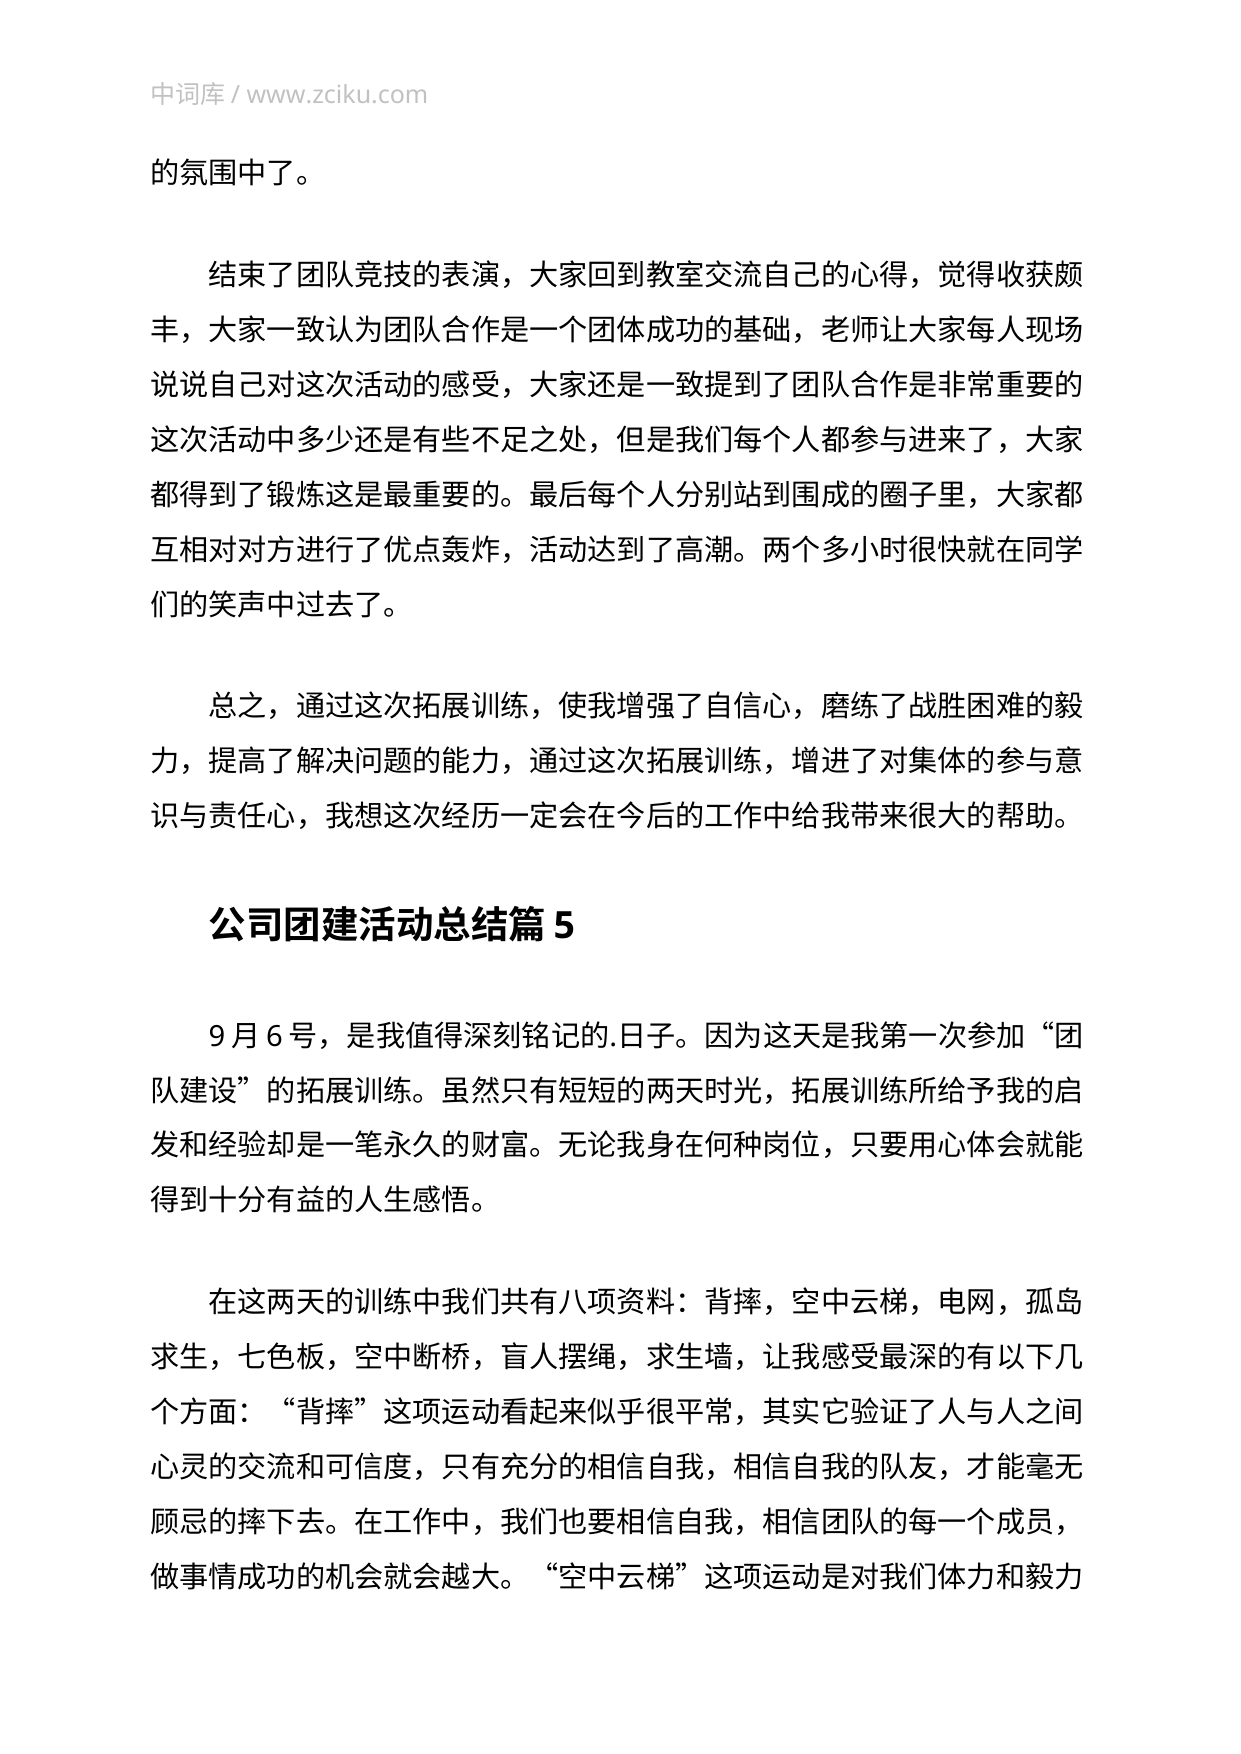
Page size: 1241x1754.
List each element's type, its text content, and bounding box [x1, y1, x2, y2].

text 总之，通过这次拓展训练，使我增强了自信心，磨练了战胜困难的毅力，提高了解决问题的能力，通过这次拓展训练，增进了对集体的参与意识与责任心，我想这次经历一定会在今后的工作中给我带来很大的帮助。 [150, 683, 1090, 835]
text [150, 1279, 1090, 1595]
text 结束了团队竞技的表演，大家回到教室交流自己的心得，觉得收获颇丰，大家一致认为团队合作是一个团体成功的基础，老师让大家每人现场说说自己对这次活动的感受，大家还是一致提到了团队合作是非常重要的这次活动中多少还是有些不足之处，但是我们每个人都参与进来了，大家都得到了锻炼这是最重要的。最后每个人分别站到围成的圈子里，大家都互相对对方进行了优点轰炸，活动达到了高潮。两个多小时很快就在同学们的笑声中过去了。 [150, 252, 1090, 623]
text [150, 150, 1090, 192]
text 公司团建活动总结篇5 [150, 894, 1090, 949]
text 9月6号，是我值得深刻铭记的.日子。因为这天是我第一次参加“团队建设”的拓展训练。虽然只有短短的两天时光，拓展训练所给予我的启发和经验却是一笔永久的财富。无论我身在何种岗位，只要用心体会就能得到十分有益的人生感悟。 [150, 1012, 1090, 1219]
